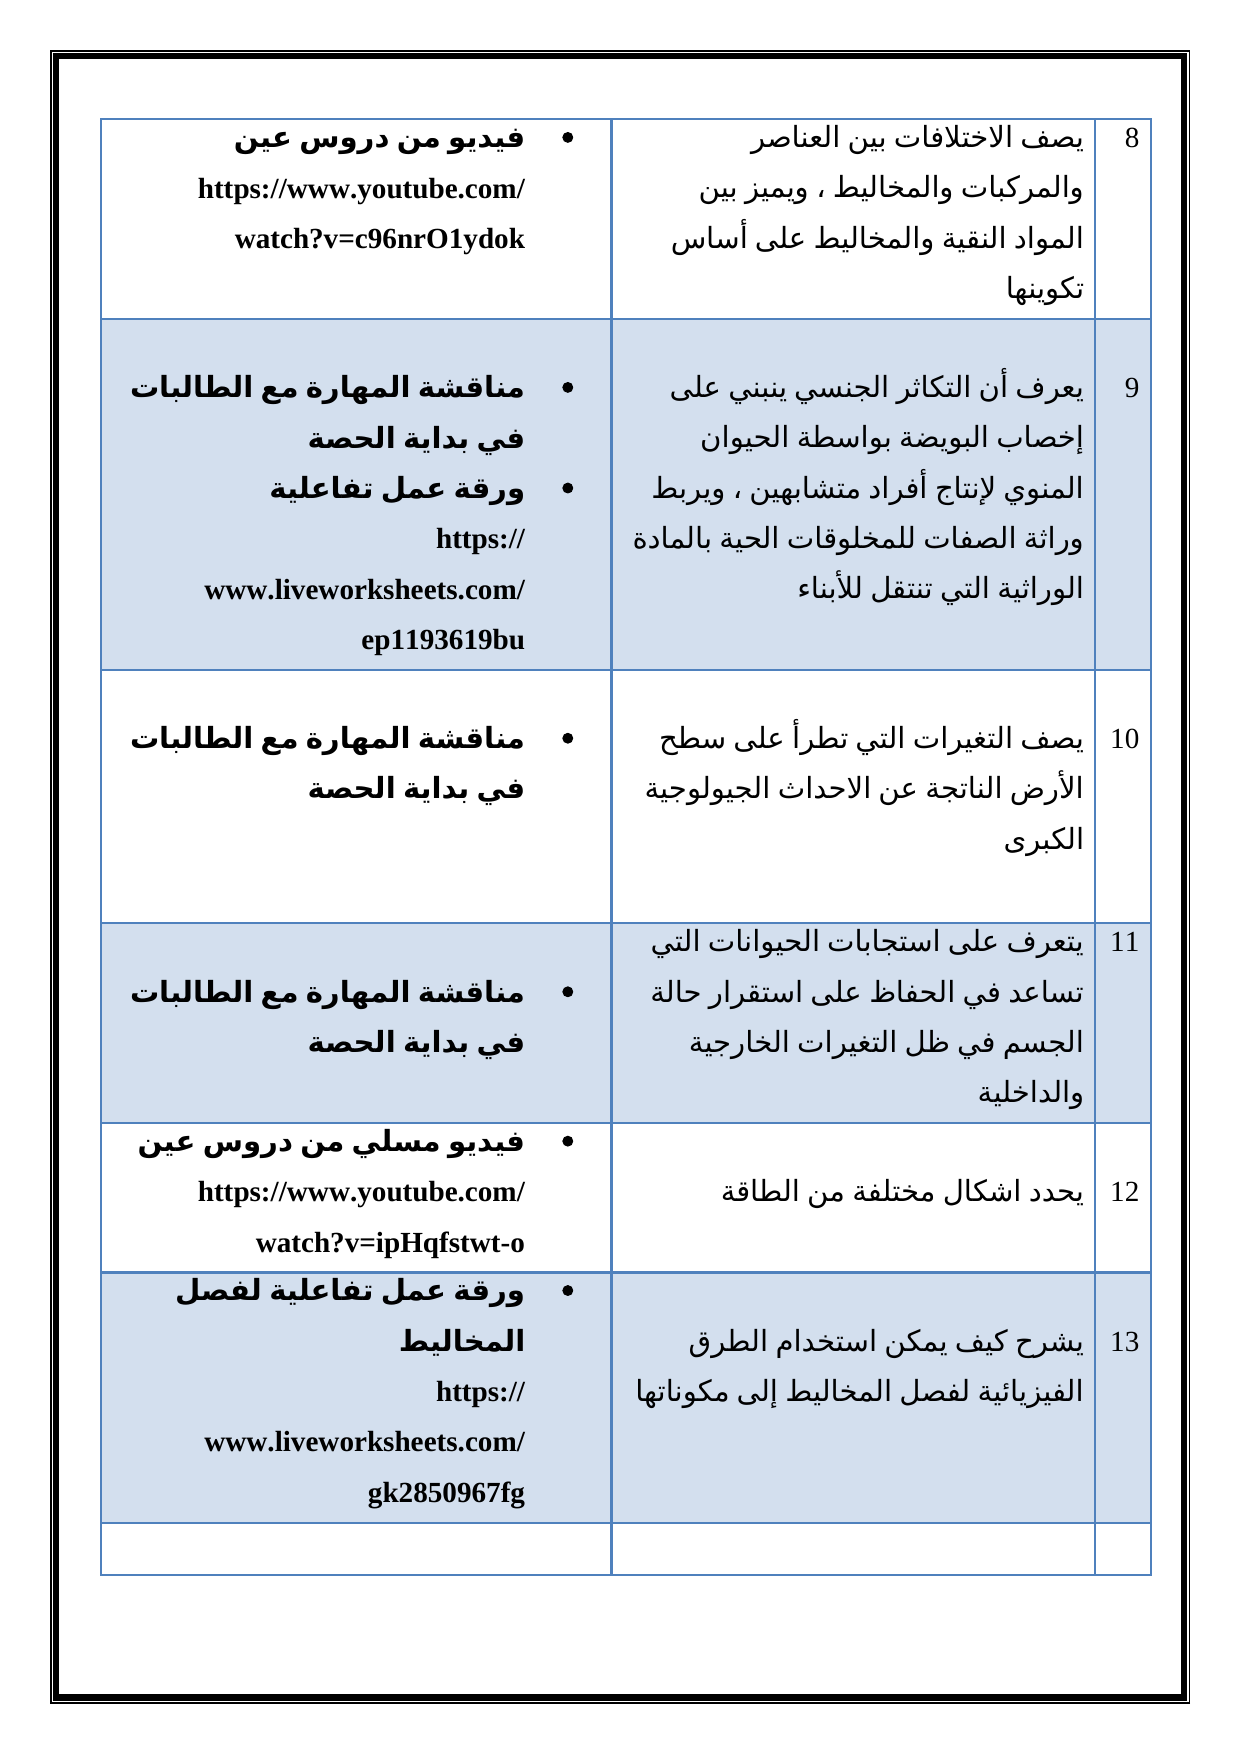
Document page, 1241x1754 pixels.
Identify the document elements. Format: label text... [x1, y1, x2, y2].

table_cell 9 [1096, 320, 1150, 669]
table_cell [102, 1524, 610, 1574]
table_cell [613, 120, 1094, 318]
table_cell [102, 120, 610, 318]
table_cell مناقشة المهارة مع الطالبات في بداية الحصة [102, 924, 610, 1122]
table_cell مناقشة المهارة مع الطالبات في بداية الحصة [102, 671, 610, 922]
table_cell 14 [1096, 1524, 1150, 1574]
table_cell يعرف أن التكاثر الجنسي ينبني على إخصاب البويضة بواسطة الحيوان المنوي لإنتاج أفراد متشابهين ، ويربط وراثة الصفات للمخلوقات الحية بالمادة الوراثية التي تنتقل للأبناء [613, 320, 1094, 669]
table_cell يشرح كيف يمكن استخدام الطرق الفيزيائية لفصل المخاليط إلى مكوناتها [613, 1274, 1094, 1522]
table_cell يحدد اشكال مختلفة من الطاقة [613, 1124, 1094, 1271]
table_cell 8 [1096, 120, 1150, 318]
table_cell ورقة عمل تفاعلية لفصل المخاليط https://www.liveworksheets.com/gk2850967fg [102, 1274, 610, 1522]
table_cell 10 [1096, 671, 1150, 922]
table_cell مناقشة المهارة مع الطالبات في بداية الحصة ورقة عمل تفاعلية https://www.liveworksheets.com/ep1193619bu [102, 320, 610, 669]
table_cell 12 [1096, 1124, 1150, 1271]
table_cell يصف التغيرات التي تطرأ على سطح الأرض الناتجة عن الاحداث الجيولوجية الكبرى [613, 671, 1094, 922]
table_cell 11 [1096, 924, 1150, 1122]
table_cell 13 [1096, 1274, 1150, 1522]
table_cell فيديو مسلي من دروس عين https://www.youtube.com/watch?v=ipHqfstwt-o [102, 1124, 610, 1271]
table_cell يتعرف على استجابات الحيوانات التي تساعد في الحفاظ على استقرار حالة الجسم في ظل التغيرات الخارجية والداخلية [613, 924, 1094, 1122]
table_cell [613, 1524, 1094, 1574]
